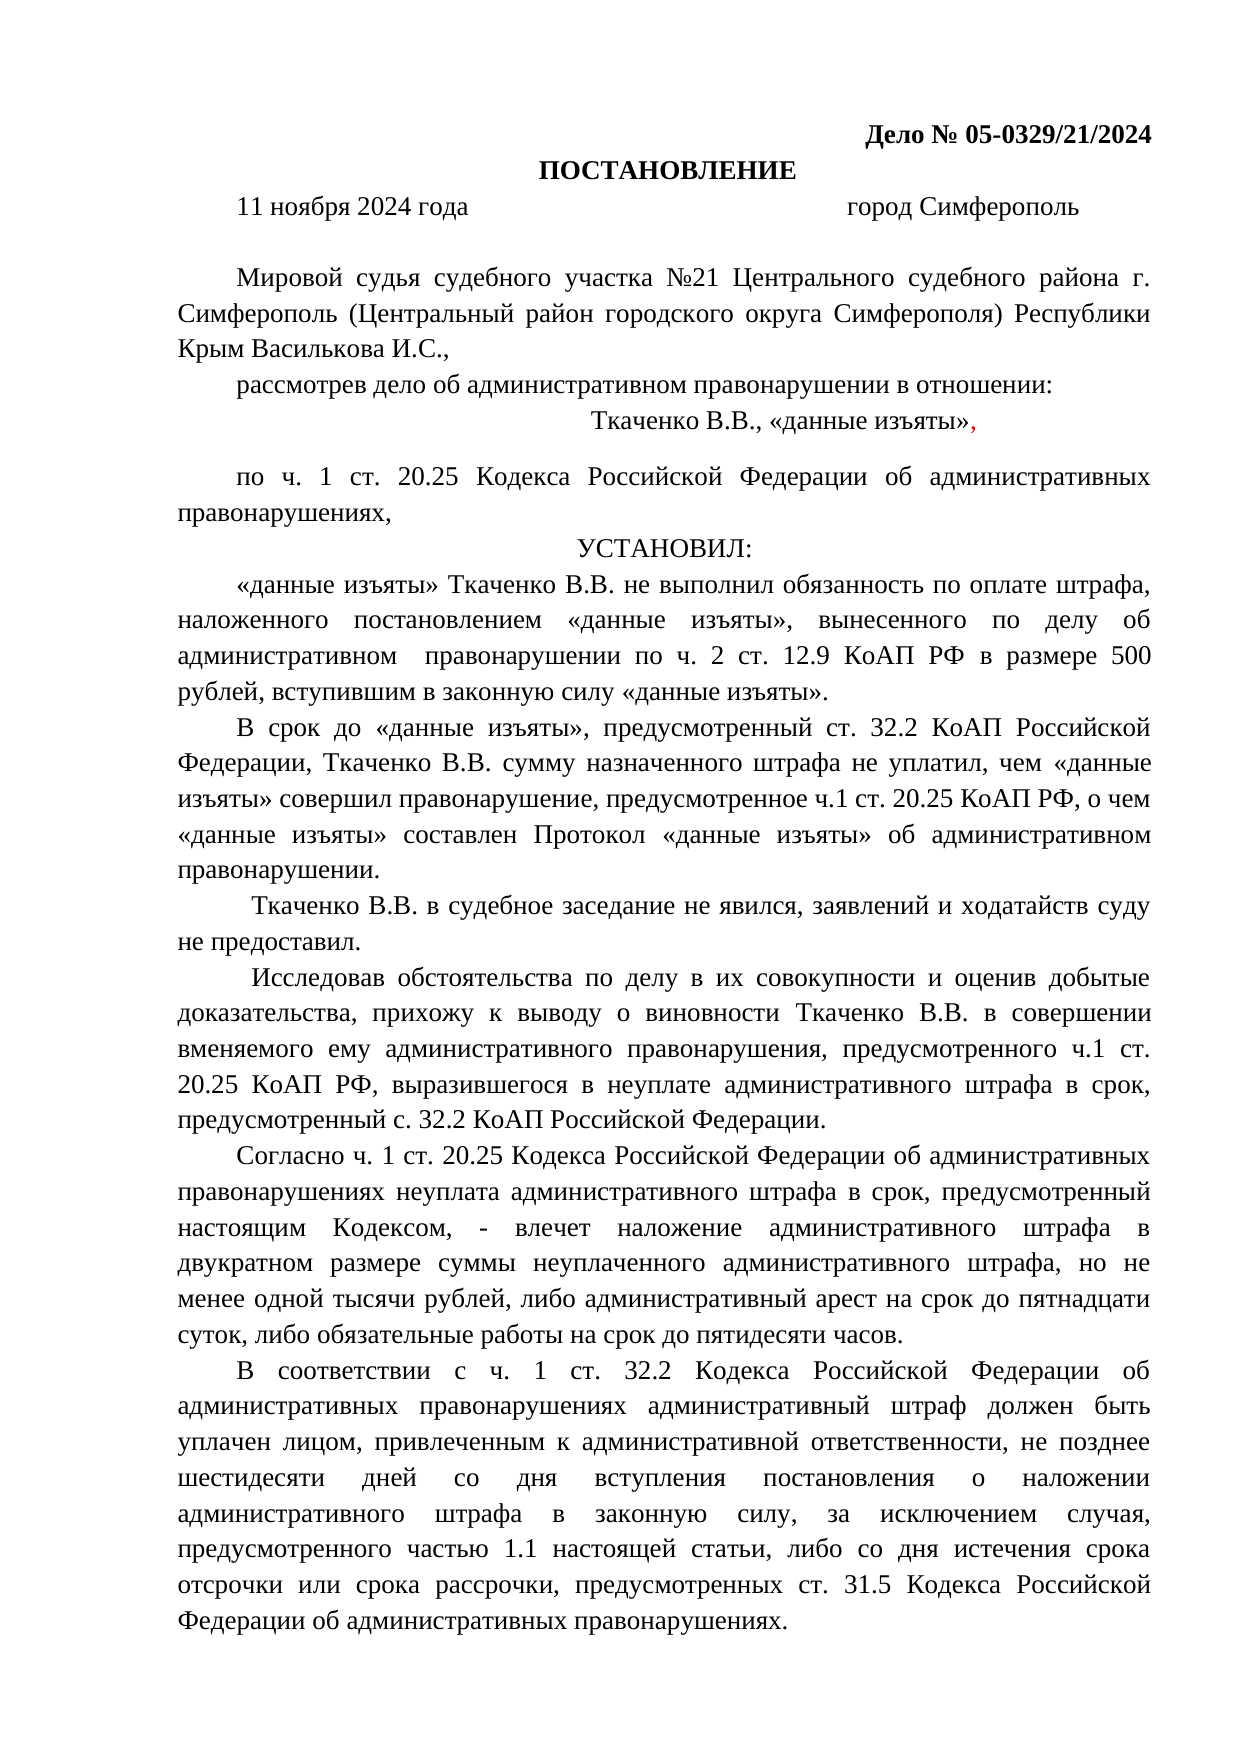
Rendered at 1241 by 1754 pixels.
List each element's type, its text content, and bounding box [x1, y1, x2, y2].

text по ч. 1 ст. 20.25 Кодекса Российской Федерации об административных правонарушениях, [177, 461, 1152, 527]
text 11 ноября 2024 года город Симферополь [177, 189, 1152, 221]
text В срок до «данные изъяты», предусмотренный ст. 32.2 КоАП Российской Федерации, Ткаченко В.В. сумму назначенного штрафа не уплатил, чем «данные изъяты» совершил правонарушение, предусмотренное ч.1 ст. 20.25 КоАП РФ, о чем «данные изъяты» составлен Протокол «данные изъяты» об административном правонарушении. [177, 711, 1152, 885]
text Дело № 05-0329/21/2024 [177, 118, 1152, 149]
text «данные изъяты» Ткаченко В.В. не выполнил обязанность по оплате штрафа, наложенного постановлением «данные изъяты», вынесенного по делу об административном правонарушении по ч. 2 ст. 12.9 КоАП РФ в размере 500 рублей, вступившим в законную силу «данные изъяты». [177, 568, 1152, 706]
text Согласно ч. 1 ст. 20.25 Кодекса Российской Федерации об административных правонарушениях неуплата административного штрафа в срок, предусмотренный настоящим Кодексом, - влечет наложение административного штрафа в двукратном размере суммы неуплаченного административного штрафа, но не менее одной тысячи рублей, либо административный арест на срок до пятнадцати суток, либо обязательные работы на срок до пятидесяти часов. [177, 1139, 1152, 1349]
text Мировой судья судебного участка №21 Центрального судебного района г. Симферополь (Центральный район городского округа Симферополя) Республики Крым Василькова И.С., [177, 261, 1152, 364]
text ПОСТАНОВЛЕНИЕ [177, 154, 1152, 185]
text УСТАНОВИЛ: [177, 532, 1152, 563]
text Ткаченко В.В., «данные изъяты», [591, 404, 1152, 435]
text рассмотрев дело об административном правонарушении в отношении: [177, 368, 1152, 399]
text Ткаченко В.В. в судебное заседание не явился, заявлений и ходатайств суду не предоставил. [177, 889, 1152, 956]
text Исследовав обстоятельства по делу в их совокупности и оценив добытые доказательства, прихожу к выводу о виновности Ткаченко В.В. в совершении вменяемого ему административного правонарушения, предусмотренного ч.1 ст. 20.25 КоАП РФ, выразившегося в неуплате административного штрафа в срок, предусмотренный с. 32.2 КоАП Российской Федерации. [177, 961, 1152, 1135]
text В соответствии с ч. 1 ст. 32.2 Кодекса Российской Федерации об административных правонарушениях административный штраф должен быть уплачен лицом, привлеченным к административной ответственности, не позднее шестидесяти дней со дня вступления постановления о наложении административного штрафа в законную силу, за исключением случая, предусмотренного частью 1.1 настоящей статьи, либо со дня истечения срока отсрочки или срока рассрочки, предусмотренных ст. 31.5 Кодекса Российской Федерации об административных правонарушениях. [177, 1354, 1152, 1635]
